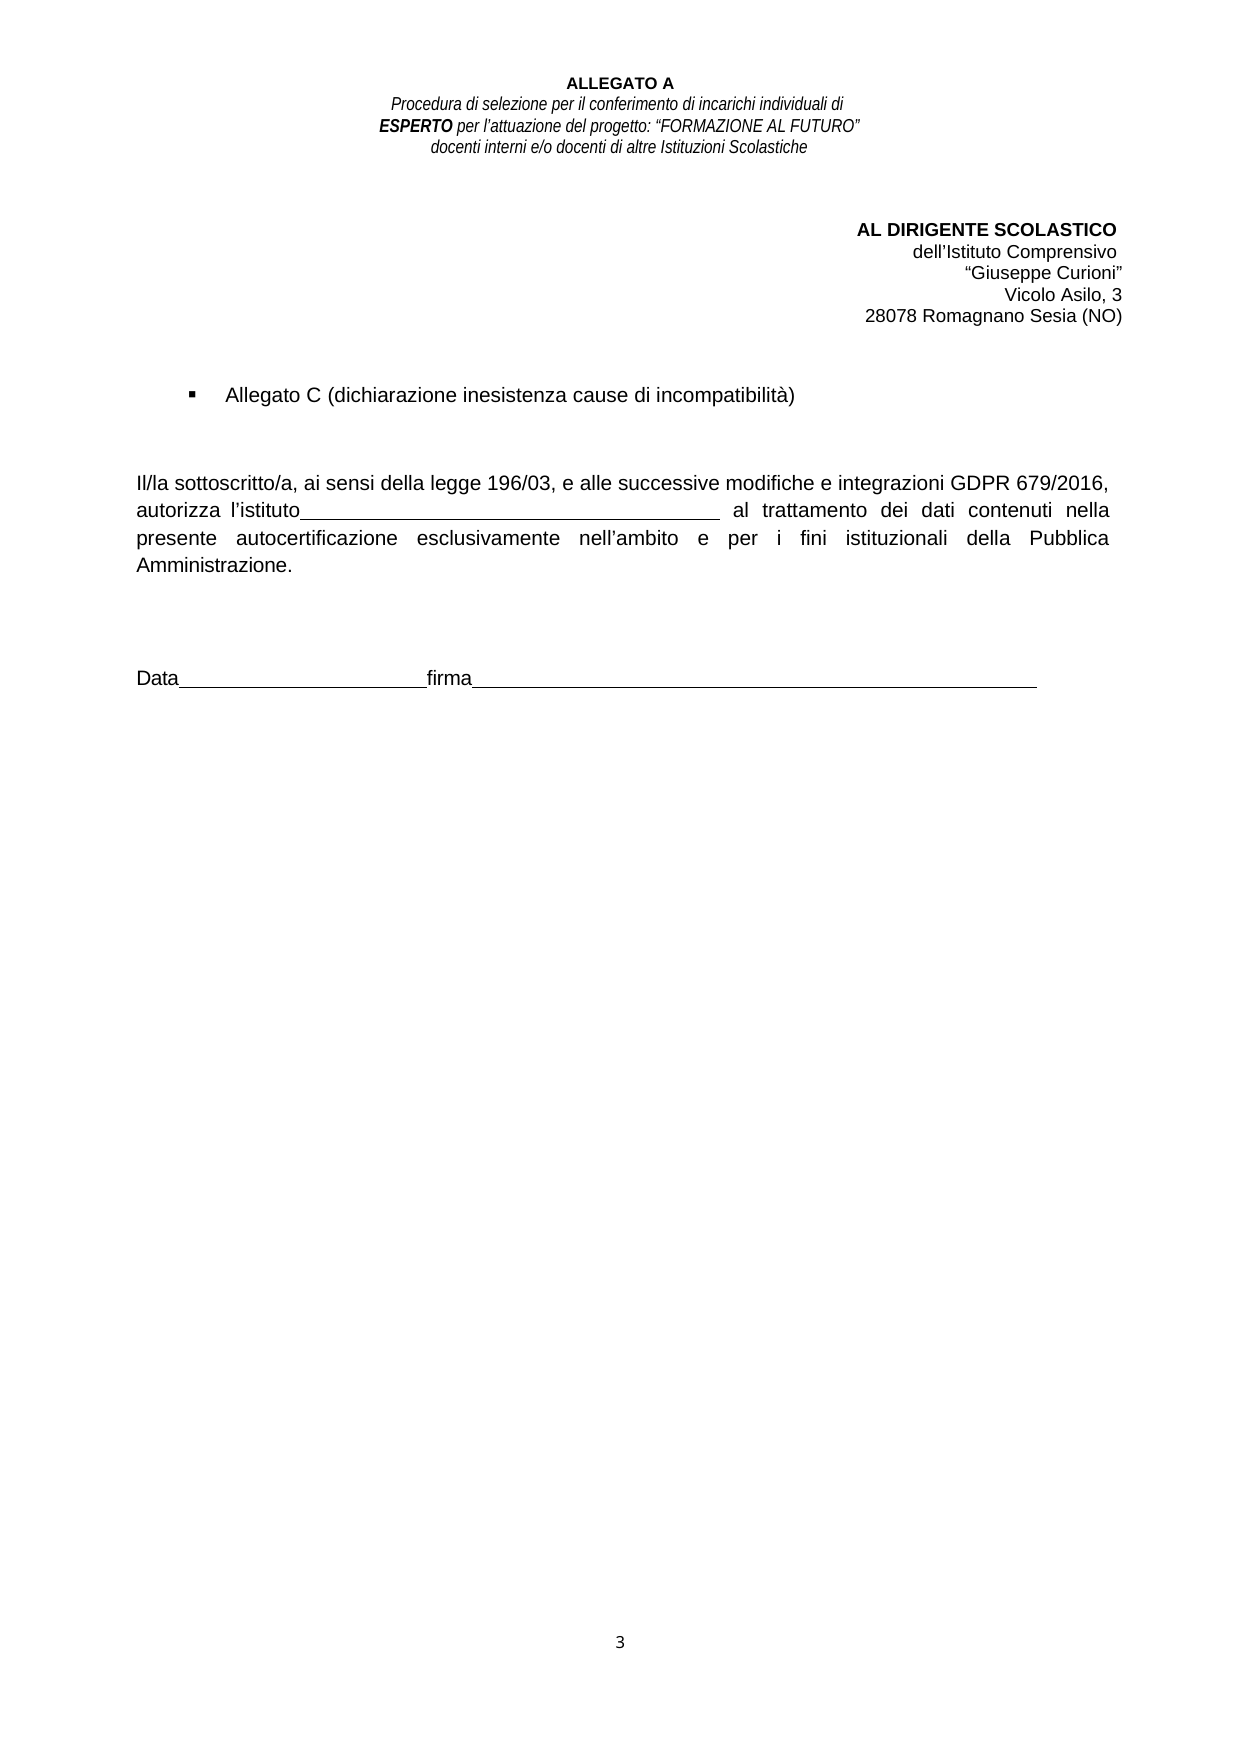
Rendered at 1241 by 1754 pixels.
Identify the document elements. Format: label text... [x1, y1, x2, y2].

text Data firma [136, 666, 1122, 689]
text Il/la sottoscritto/a, ai sensi della legge 196/03, e alle successive modifiche e integrazioni GDPR 679/2016, autorizza l’istituto al trattamento dei dati contenuti nella presente autocertificazione esclusivamente nell’ambito e per i fini istituzionali della Pubblica Amministrazione. [136, 470, 1110, 577]
list Allegato C (dichiarazione inesistenza cause di incompatibilità) [188, 379, 1122, 408]
